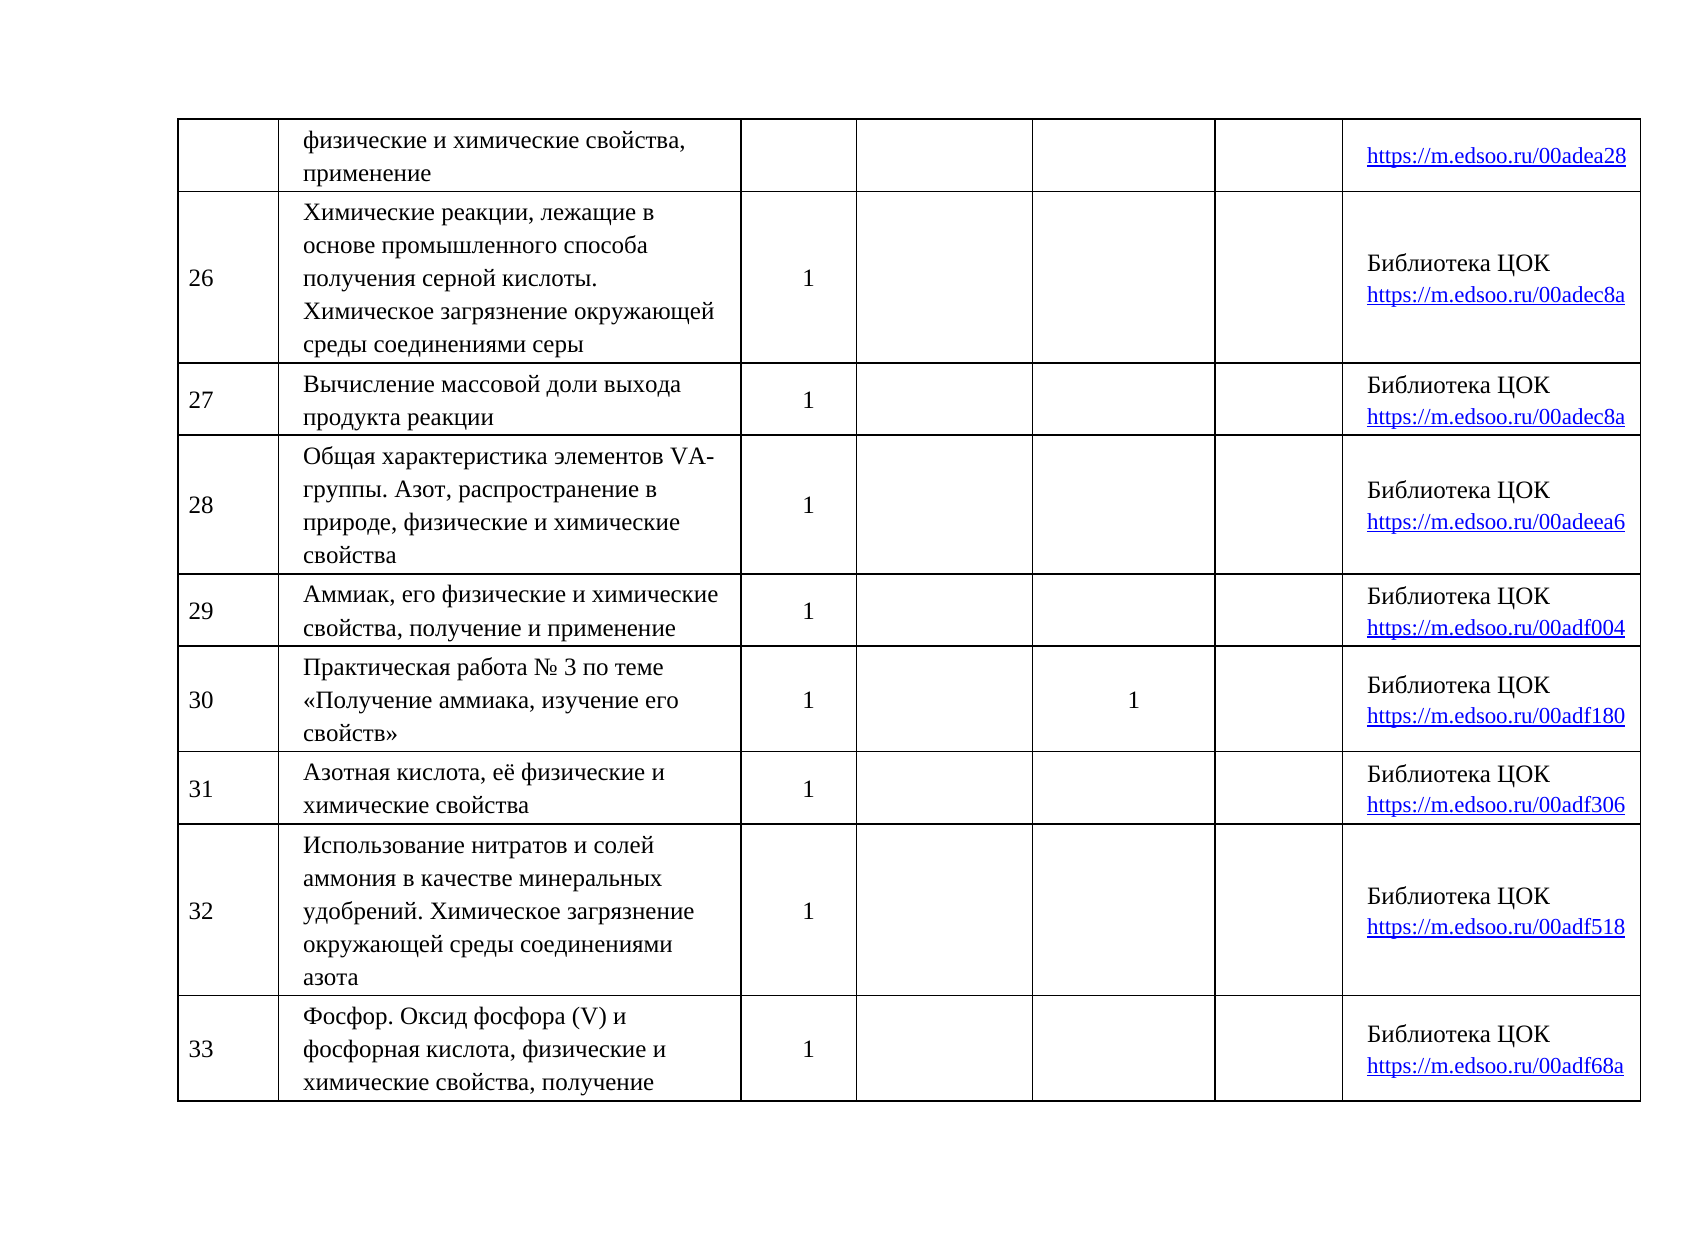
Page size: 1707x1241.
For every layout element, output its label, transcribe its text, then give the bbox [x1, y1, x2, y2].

table_cell Азотная кислота, её физические и химические свойства [279, 752, 740, 823]
table_cell 32 [179, 825, 278, 994]
table_cell [1033, 120, 1214, 191]
table_cell Вычисление массовой доли выхода продукта реакции [279, 364, 740, 434]
table_cell [857, 752, 1032, 823]
table_cell Библиотека ЦОК https://m.edsoo.ru/00adec8a [1343, 192, 1640, 362]
table_cell [1216, 825, 1342, 994]
table_cell 1 [742, 120, 856, 191]
table_cell 29 [179, 575, 278, 645]
table_cell 1 [742, 364, 856, 434]
table_cell Библиотека ЦОК https://m.edsoo.ru/00adf004 [1343, 575, 1640, 645]
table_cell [279, 120, 740, 191]
table_cell [1216, 192, 1342, 362]
table_cell 27 [179, 364, 278, 434]
table_cell Химические реакции, лежащие в основе промышленного способа получения серной кислоты. Химическое загрязнение окружающей среды соединениями серы [279, 192, 740, 362]
table_cell [857, 364, 1032, 434]
table_cell [1216, 996, 1342, 1100]
table_cell Библиотека ЦОК https://m.edsoo.ru/00adec8a [1343, 364, 1640, 434]
table_cell [1033, 996, 1214, 1100]
table_cell 26 [179, 192, 278, 362]
table_cell 25 [179, 120, 278, 191]
table_cell [1216, 752, 1342, 823]
table_cell [1216, 647, 1342, 751]
table_cell [1216, 364, 1342, 434]
table_cell [1033, 192, 1214, 362]
table_cell [857, 647, 1032, 751]
table_cell Практическая работа № 3 по теме «Получение аммиака, изучение его свойств» [279, 647, 740, 751]
table_cell 1 [742, 996, 856, 1100]
table_cell [857, 996, 1032, 1100]
table_cell Использование нитратов и солей аммония в качестве минеральных удобрений. Химическое загрязнение окружающей среды соединениями азота [279, 825, 740, 994]
table_cell 1 [742, 825, 856, 994]
table_cell 1 [742, 436, 856, 573]
table_cell Библиотека ЦОК https://m.edsoo.ru/00adf306 [1343, 752, 1640, 823]
table_cell [1033, 364, 1214, 434]
table_cell 28 [179, 436, 278, 573]
table_cell Библиотека ЦОК https://m.edsoo.ru/00adf180 [1343, 647, 1640, 751]
table_cell [857, 825, 1032, 994]
table_cell Фосфор. Оксид фосфора (V) и фосфорная кислота, физические и химические свойства, получение [279, 996, 740, 1100]
table_cell [1216, 120, 1342, 191]
table_cell 1 [1033, 647, 1214, 751]
table_cell 1 [742, 192, 856, 362]
table_cell Библиотека ЦОК https://m.edsoo.ru/00adf518 [1343, 825, 1640, 994]
table_cell [857, 120, 1032, 191]
table_cell [1216, 575, 1342, 645]
table_cell Общая характеристика элементов VА-группы. Азот, распространение в природе, физические и химические свойства [279, 436, 740, 573]
table_cell Библиотека ЦОК https://m.edsoo.ru/00adf68a [1343, 996, 1640, 1100]
table_cell [857, 192, 1032, 362]
table_cell 1 [742, 575, 856, 645]
table_cell [1033, 752, 1214, 823]
table_cell [857, 436, 1032, 573]
table_cell 1 [742, 647, 856, 751]
table_cell 33 [179, 996, 278, 1100]
table_cell 30 [179, 647, 278, 751]
table_cell 1 [742, 752, 856, 823]
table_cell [1343, 120, 1640, 191]
table_cell [1216, 436, 1342, 573]
table_cell 31 [179, 752, 278, 823]
table_cell [1033, 825, 1214, 994]
table_cell Аммиак, его физические и химические свойства, получение и применение [279, 575, 740, 645]
table_cell [1033, 436, 1214, 573]
table_cell Библиотека ЦОК https://m.edsoo.ru/00adeea6 [1343, 436, 1640, 573]
table_cell [1033, 575, 1214, 645]
table_cell [857, 575, 1032, 645]
